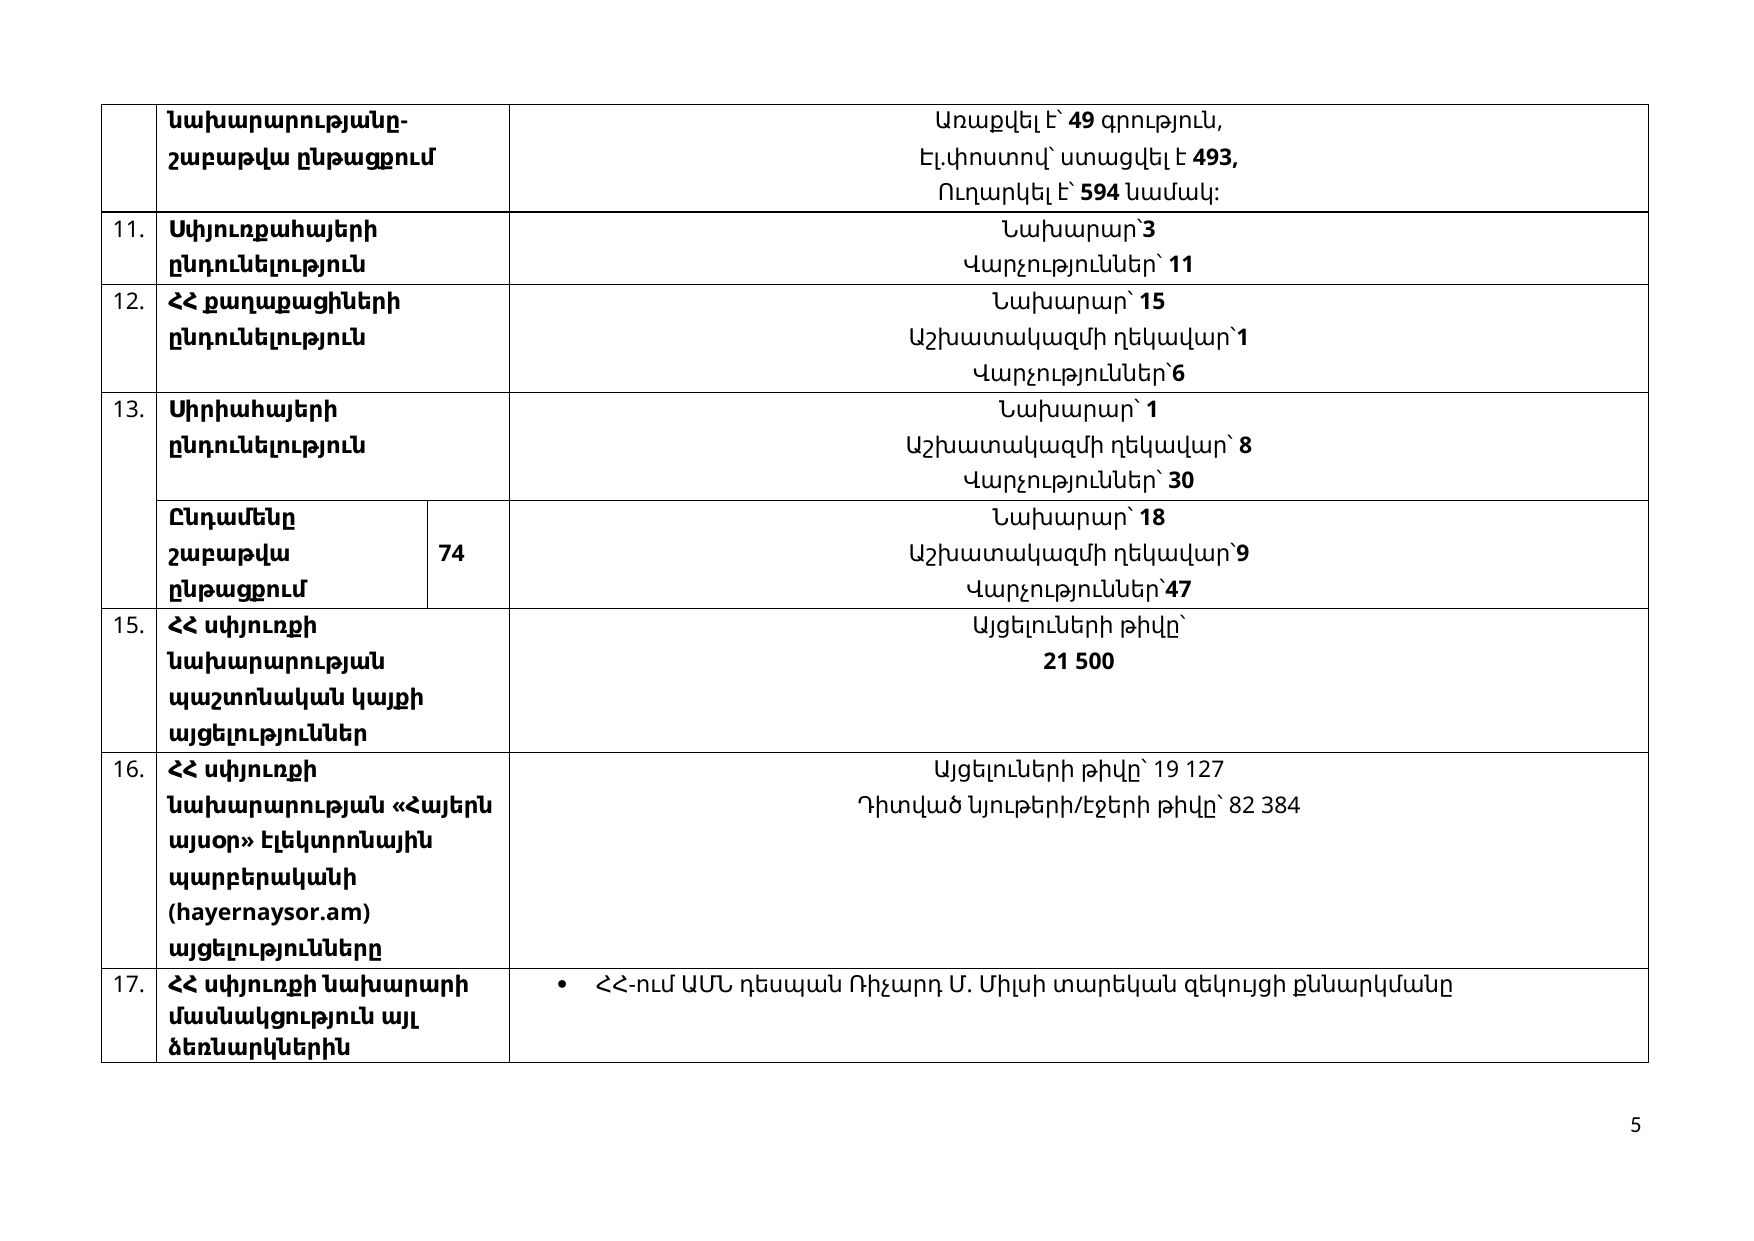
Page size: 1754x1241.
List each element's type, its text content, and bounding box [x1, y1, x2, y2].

table_cell 16. [102, 753, 156, 967]
table_cell Նախարար՝3 Վարչություններ՝ 11 [510, 213, 1648, 283]
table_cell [157, 105, 509, 211]
table_cell [102, 105, 156, 211]
table_cell Ընդամենը շաբաթվա ընթացքում [157, 501, 427, 608]
table_cell Նախարար՝ 18 Աշխատակազմի ղեկավար՝9 Վարչություններ՝47 [510, 501, 1648, 608]
table_cell Այցելուների թիվը՝ 21 500 [510, 609, 1648, 752]
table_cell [510, 105, 1648, 211]
table_cell ՀՀ-ում ԱՄՆ դեսպան Ռիչարդ Մ. Միլսի տարեկան զեկույցի քննարկմանը [510, 969, 1648, 1062]
table_cell [102, 213, 156, 283]
table_cell Նախարար՝ 15 Աշխատակազմի ղեկավար՝1 Վարչություններ՝6 [510, 285, 1648, 392]
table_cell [157, 969, 509, 1062]
table_cell [102, 285, 156, 392]
table_cell 74 [428, 501, 509, 608]
table_cell Նախարար՝ 1 Աշխատակազմի ղեկավար՝ 8 Վարչություններ՝ 30 [510, 393, 1648, 499]
table_cell 17. [102, 969, 156, 1062]
table_cell 15. [102, 609, 156, 752]
table_cell Սիրիահայերի ընդունելություն [157, 393, 509, 499]
table_cell [102, 393, 156, 608]
table_cell Սփյուռքահայերի ընդունելություն [157, 213, 509, 283]
table_cell ՀՀ սփյուռքի նախարարության պաշտոնական կայքի այցելություններ [157, 609, 509, 752]
table_cell ՀՀ սփյուռքի նախարարության «Հայերն այսօր» էլեկտրոնային պարբերականի (hayernaysor.am) այցելությունները [157, 753, 509, 967]
table_cell ՀՀ քաղաքացիների ընդունելություն [157, 285, 509, 392]
table_cell Այցելուների թիվը՝ 19 127 Դիտված նյութերի/էջերի թիվը՝ 82 384 [510, 753, 1648, 967]
